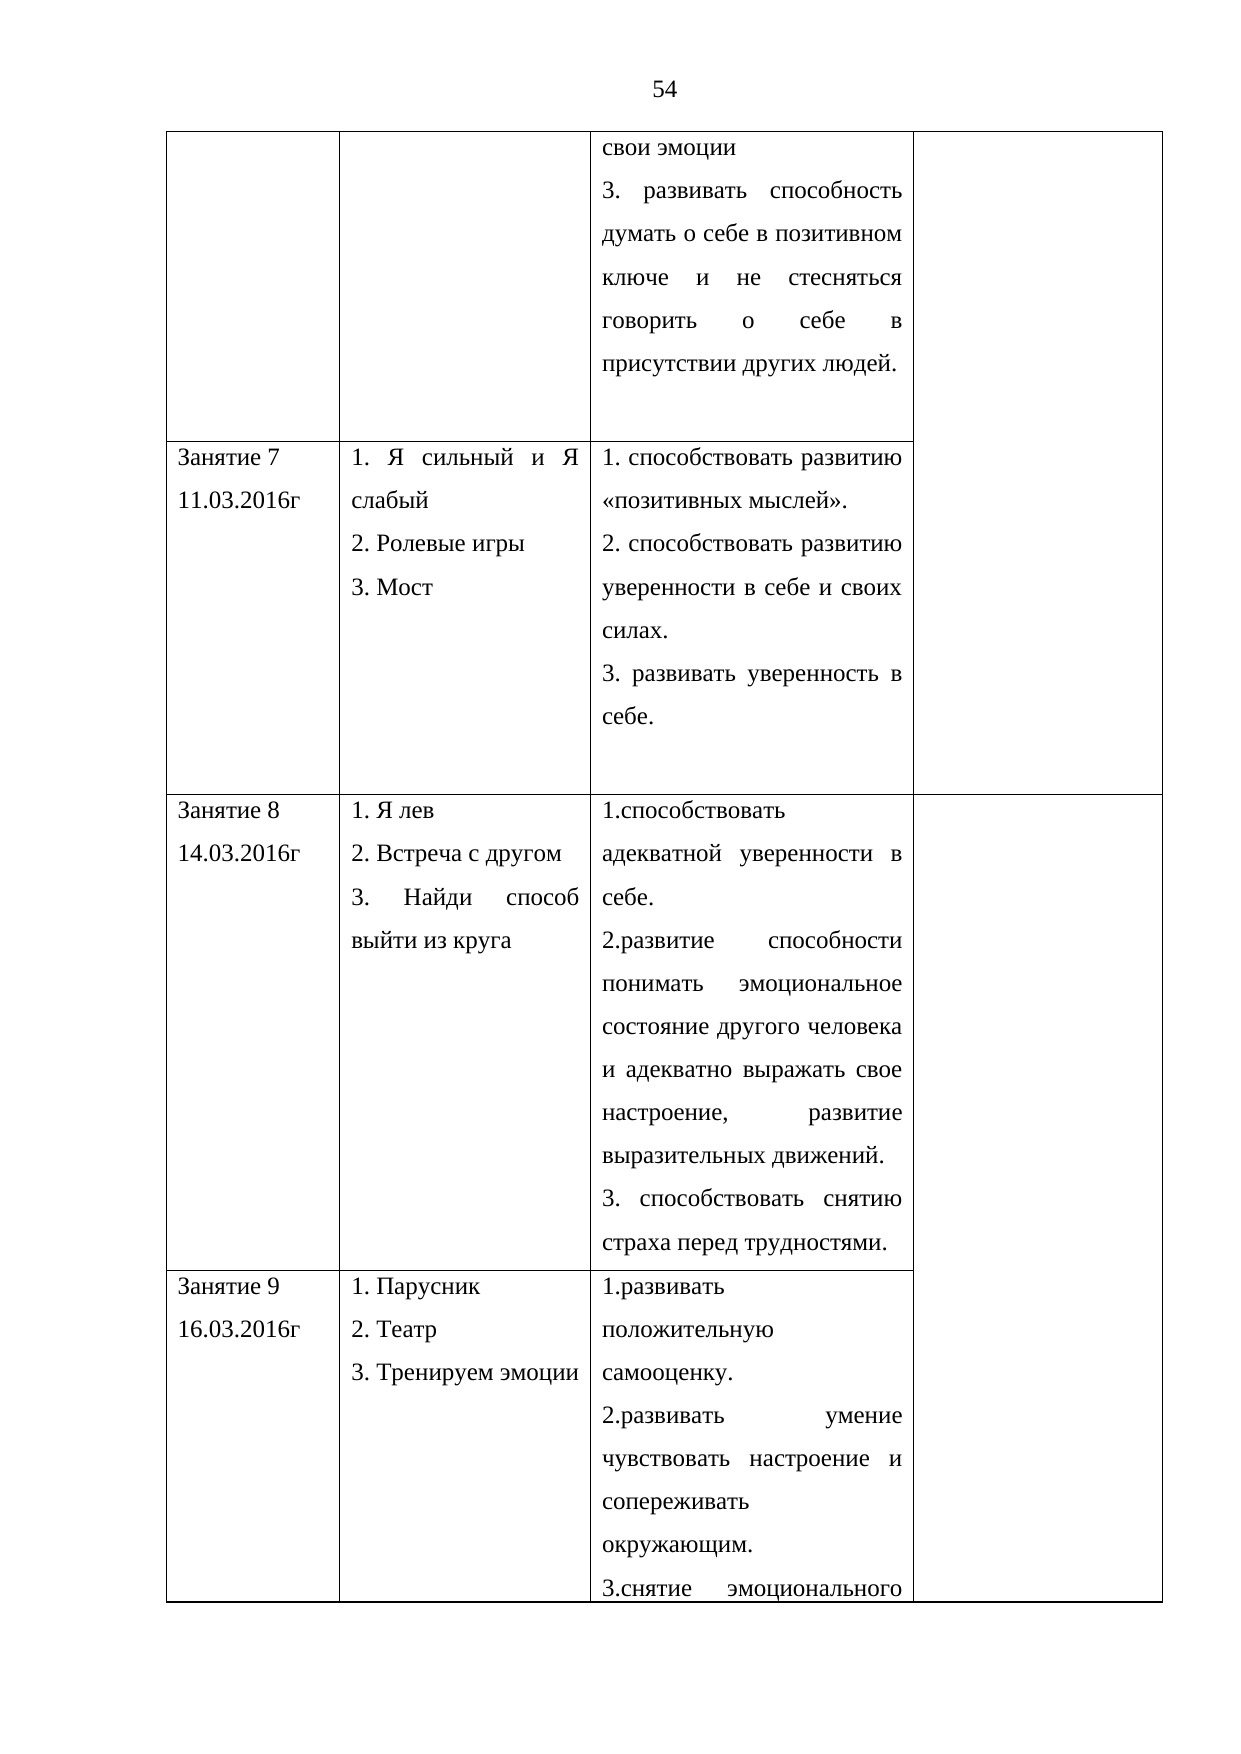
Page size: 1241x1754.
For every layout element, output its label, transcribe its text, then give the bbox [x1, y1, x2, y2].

table_cell 1. Я лев 2. Встреча с другом 3. Найди способ выйти из круга [340, 795, 590, 1270]
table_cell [167, 132, 339, 441]
table_cell Занятие 7 11.03.2016г [167, 442, 339, 794]
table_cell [340, 1271, 590, 1601]
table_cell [340, 132, 590, 441]
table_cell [167, 1271, 339, 1601]
table_cell Занятие 8 14.03.2016г [167, 795, 339, 1270]
table_cell 1.способствовать адекватной уверенности в себе. 2.развитие способности понимать эмоциональное состояние другого человека и адекватно выражать свое настроение, развитие выразительных движений. 3. способствовать снятию страха перед трудностями. [591, 795, 913, 1270]
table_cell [591, 132, 913, 441]
table_cell 1. способствовать развитию «позитивных мыслей». 2. способствовать развитию уверенности в себе и своих силах. 3. развивать уверенность в себе. [591, 442, 913, 794]
table_cell 1. Я сильный и Я слабый 2. Ролевые игры 3. Мост [340, 442, 590, 794]
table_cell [591, 1271, 913, 1601]
table_cell [914, 795, 1162, 1601]
